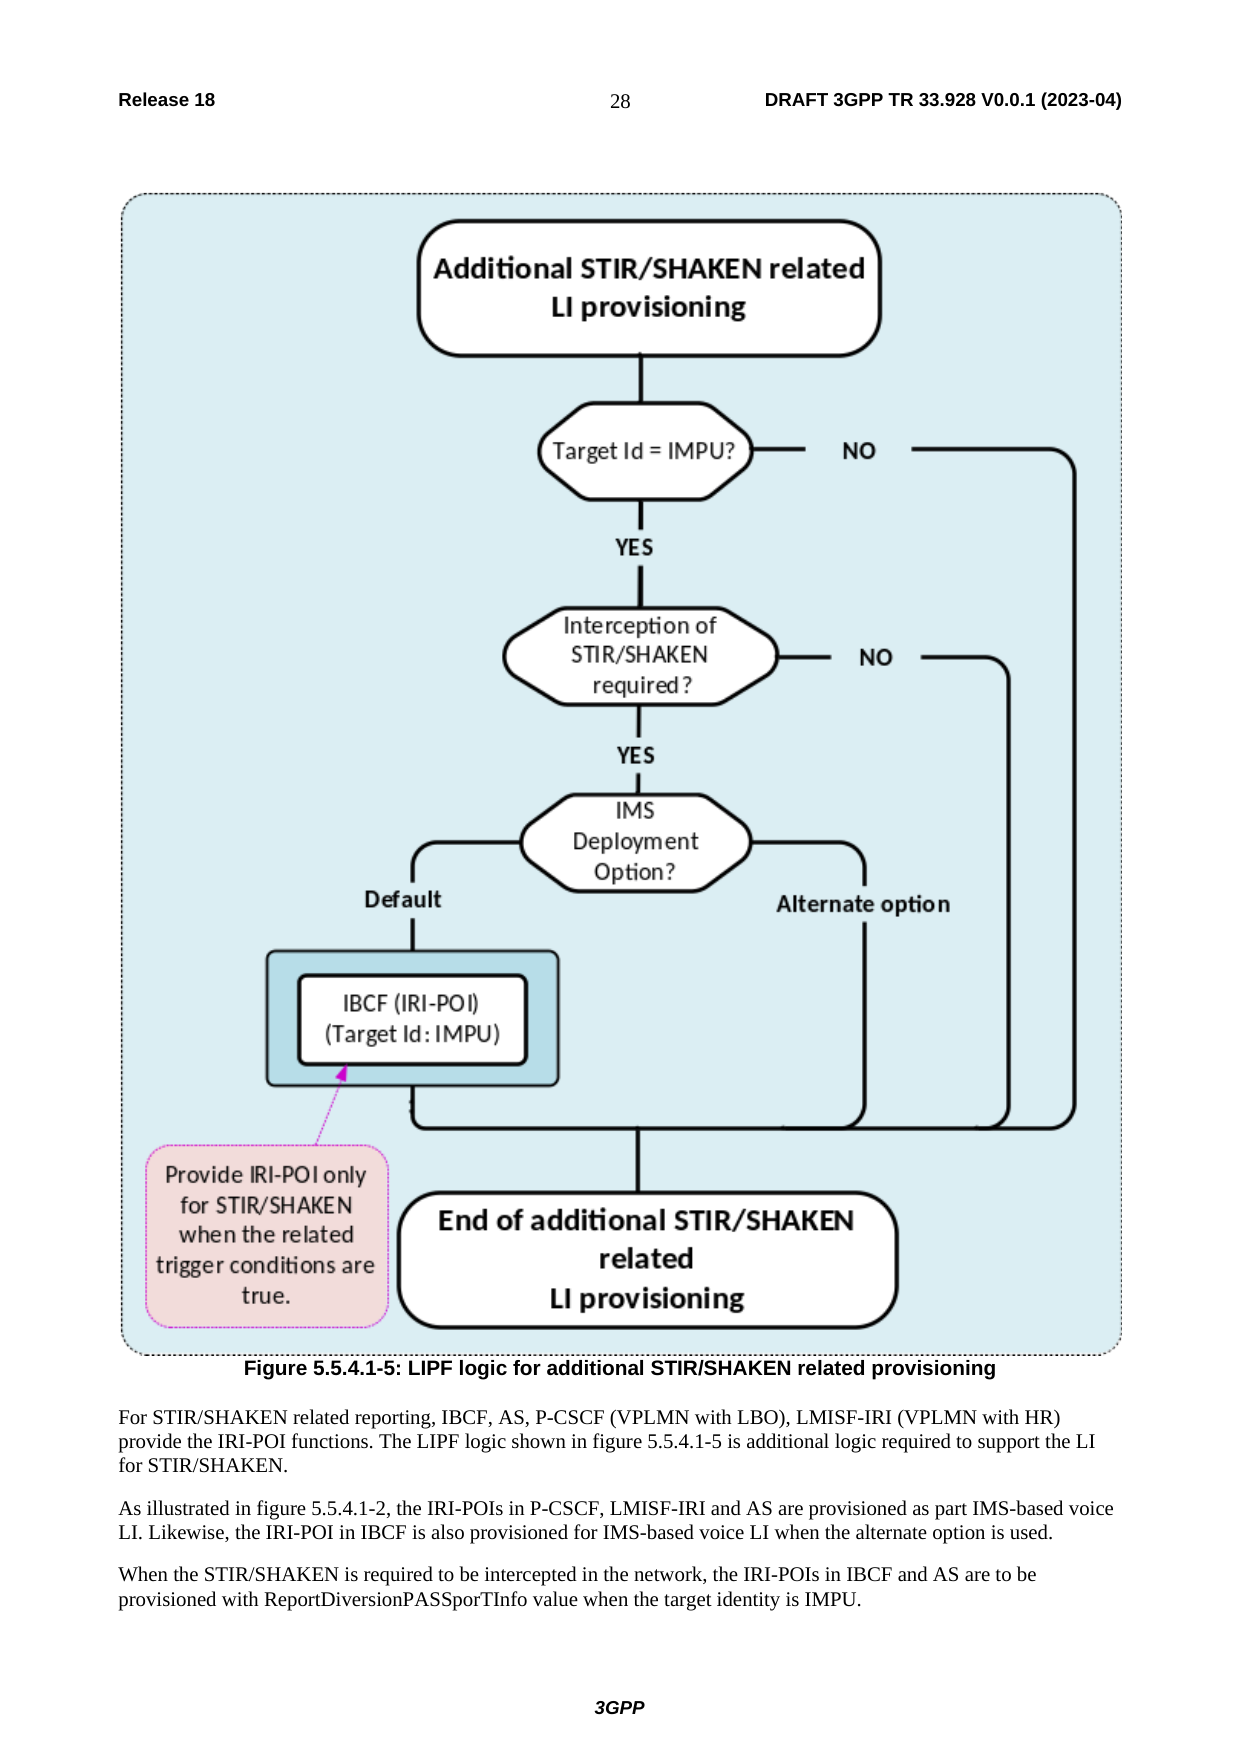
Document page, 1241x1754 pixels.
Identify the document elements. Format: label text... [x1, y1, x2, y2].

text As illustrated in figure 5.5.4.1-2, the IRI-POIs in P-CSCF, LMISF-IRI and AS are provisioned as part IMS-based voice LI. Likewise, the IRI-POI in IBCF is also provisioned for IMS-based voice LI when the alternate option is used. [118, 1496, 1122, 1544]
text Figure 5.5.4.1-5: LIPF logic for additional STIR/SHAKEN related provisioning [118, 190, 1122, 1379]
text When the STIR/SHAKEN is required to be intercepted in the network, the IRI-POIs in IBCF and AS are to be provisioned with ReportDiversionPASSporTInfo value when the target identity is IMPU. [118, 1562, 1122, 1611]
text For STIR/SHAKEN related reporting, IBCF, AS, P-CSCF (VPLMN with LBO), LMISF-IRI (VPLMN with HR) provide the IRI-POI functions. The LIPF logic shown in figure 5.5.4.1-5 is additional logic required to support the LI for STIR/SHAKEN. [118, 1404, 1122, 1477]
